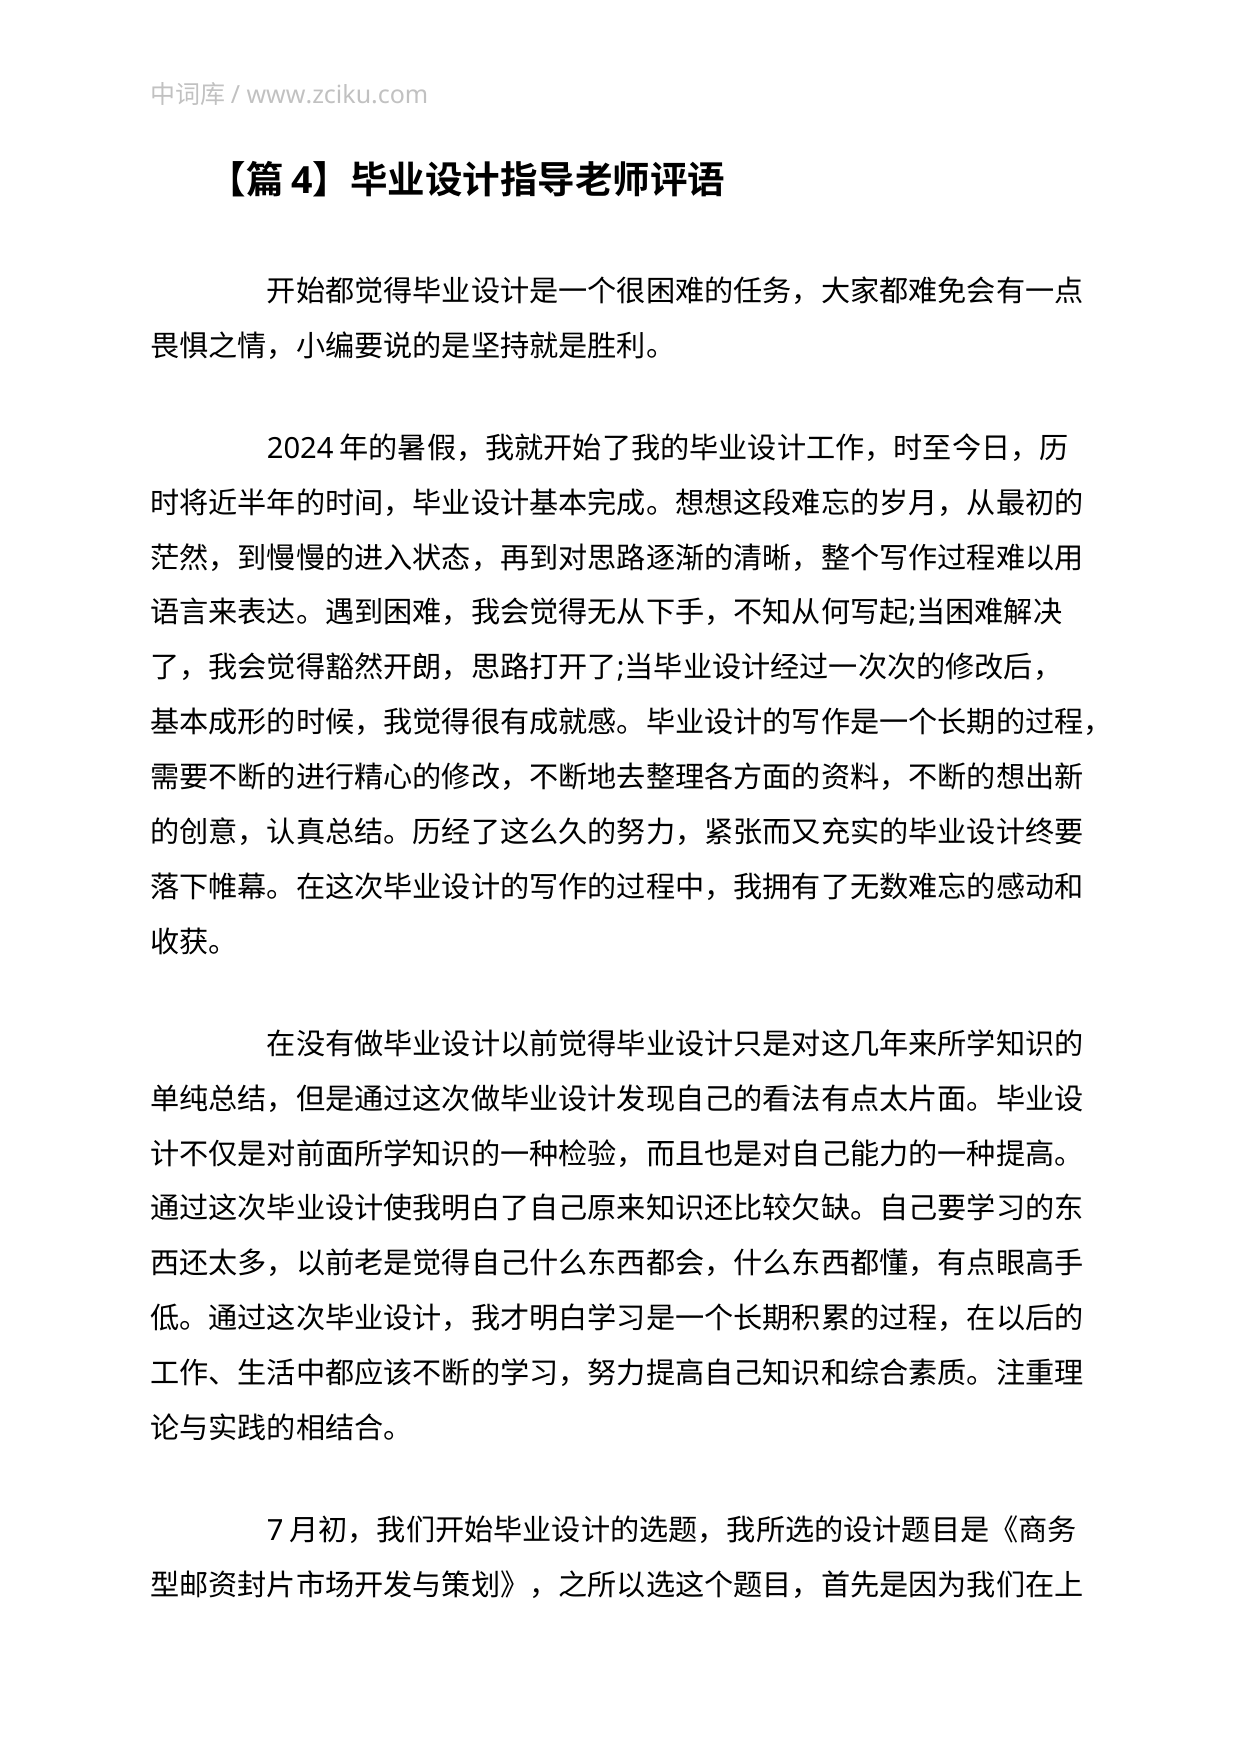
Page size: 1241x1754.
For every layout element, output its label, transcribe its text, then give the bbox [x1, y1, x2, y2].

text 【篇4】毕业设计指导老师评语 [150, 150, 1090, 204]
text 在没有做毕业设计以前觉得毕业设计只是对这几年来所学知识的单纯总结，但是通过这次做毕业设计发现自己的看法有点太片面。毕业设计不仅是对前面所学知识的一种检验，而且也是对自己能力的一种提高。通过这次毕业设计使我明白了自己原来知识还比较欠缺。自己要学习的东西还太多，以前老是觉得自己什么东西都会，什么东西都懂，有点眼高手低。通过这次毕业设计，我才明白学习是一个长期积累的过程，在以后的工作、生活中都应该不断的学习，努力提高自己知识和综合素质。注重理论与实践的相结合。 [150, 1020, 1090, 1447]
text 2024年的暑假，我就开始了我的毕业设计工作，时至今日，历时将近半年的时间，毕业设计基本完成。想想这段难忘的岁月，从最初的茫然，到慢慢的进入状态，再到对思路逐渐的清晰，整个写作过程难以用语言来表达。遇到困难，我会觉得无从下手，不知从何写起;当困难解决了，我会觉得豁然开朗，思路打开了;当毕业设计经过一次次的修改后，基本成形的时候，我觉得很有成就感。毕业设计的写作是一个长期的过程，需要不断的进行精心的修改，不断地去整理各方面的资料，不断的想出新的创意，认真总结。历经了这么久的努力，紧张而又充实的毕业设计终要落下帷幕。在这次毕业设计的写作的过程中，我拥有了无数难忘的感动和收获。 [150, 424, 1090, 961]
text 开始都觉得毕业设计是一个很困难的任务，大家都难免会有一点畏惧之情，小编要说的是坚持就是胜利。 [150, 268, 1090, 365]
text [150, 1506, 1090, 1604]
